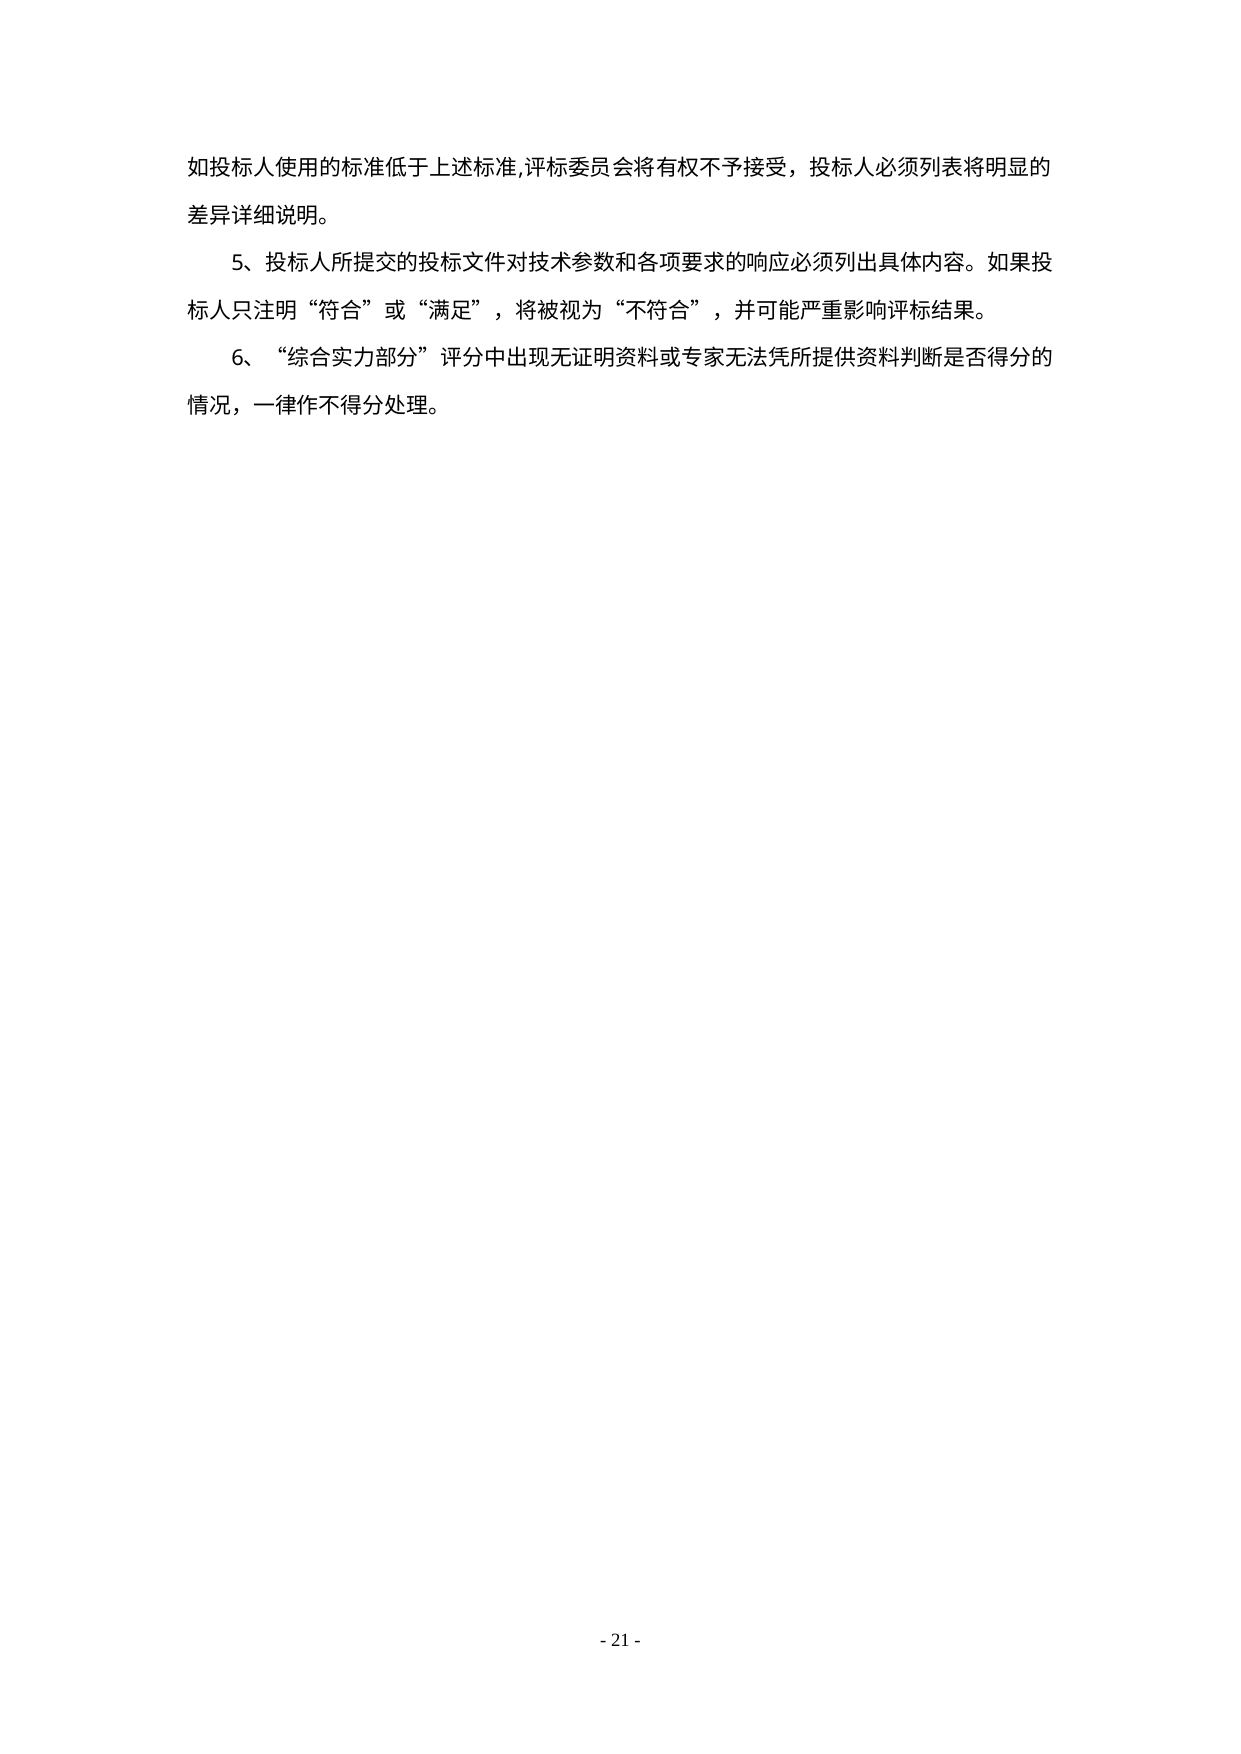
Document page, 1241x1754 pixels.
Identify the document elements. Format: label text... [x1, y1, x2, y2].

text 5、投标人所提交的投标文件对技术参数和各项要求的响应必须列出具体内容。如果投标人只注明“符合”或“满足”，将被视为“不符合”，并可能严重影响评标结果。 [187, 245, 1053, 324]
text 6、“综合实力部分”评分中出现无证明资料或专家无法凭所提供资料判断是否得分的情况，一律作不得分处理。 [187, 340, 1053, 419]
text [187, 150, 1053, 229]
